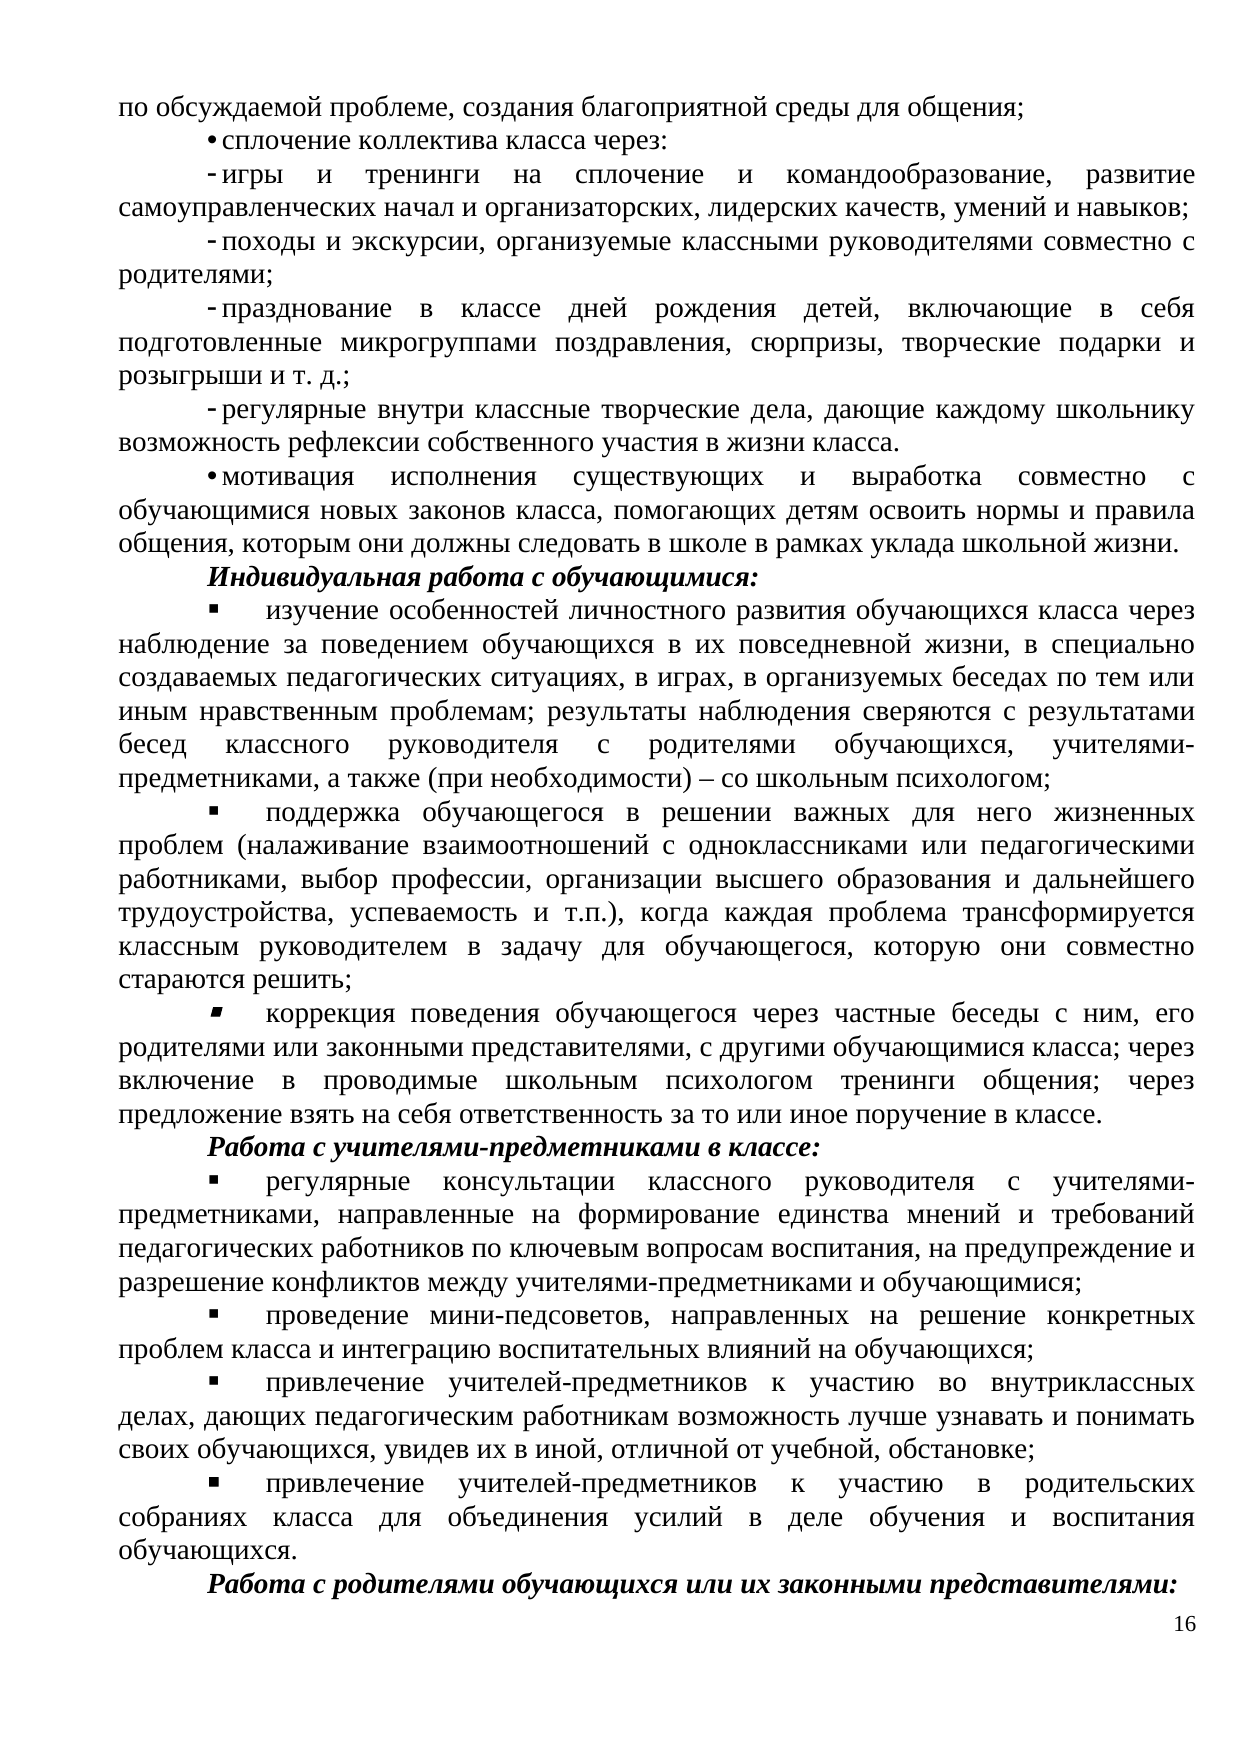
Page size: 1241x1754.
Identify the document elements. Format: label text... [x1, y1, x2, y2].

list изучение особенностей личностного развития обучающихся класса через наблюдение за поведением обучающихся в их повседневной жизни, в специально создаваемых педагогических ситуациях, в играх, в организуемых беседах по тем или иным нравственным проблемам; результаты наблюдения сверяются с результатами бесед классного руководителя с родителями обучающихся, учителями-предметниками, а также (при необходимости) – со школьным психологом; [118, 592, 1196, 794]
list поддержка обучающегося в решении важных для него жизненных проблем (налаживание взаимоотношений с одноклассниками или педагогическими работниками, выбор профессии, организации высшего образования и дальнейшего трудоустройства, успеваемость и т.п.), когда каждая проблема трансформируется классным руководителем в задачу для обучающегося, которую они совместно стараются решить; [118, 794, 1196, 995]
list проведение мини-педсоветов, направленных на решение конкретных проблем класса и интеграцию воспитательных влияний на обучающихся; [118, 1297, 1196, 1364]
list походы и экскурсии, организуемые классными руководителями совместно с родителями; [118, 223, 1196, 290]
list празднование в классе дней рождения детей, включающие в себя подготовленные микрогруппами поздравления, сюрпризы, творческие подарки и розыгрыши и т. д.; [118, 290, 1196, 391]
list привлечение учителей-предметников к участию в родительских собраниях класса для объединения усилий в деле обучения и воспитания обучающихся. [118, 1465, 1196, 1566]
list регулярные внутри классные творческие дела, дающие каждому школьнику возможность рефлексии собственного участия в жизни класса. [118, 391, 1196, 458]
list Работа с родителями обучающихся или их законными представителями: [118, 1566, 1196, 1599]
list игры и тренинги на сплочение и командообразование, развитие самоуправленческих начал и организаторских, лидерских качеств, умений и навыков; [118, 156, 1196, 223]
list регулярные консультации классного руководителя с учителями-предметниками, направленные на формирование единства мнений и требований педагогических работников по ключевым вопросам воспитания, на предупреждение и разрешение конфликтов между учителями-предметниками и обучающимися; [118, 1163, 1196, 1297]
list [118, 89, 1196, 122]
list коррекция поведения обучающегося через частные беседы с ним, его родителями или законными представителями, с другими обучающимися класса; через включение в проводимые школьным психологом тренинги общения; через предложение взять на себя ответственность за то или иное поручение в классе. [118, 995, 1196, 1129]
list Работа с учителями-предметниками в классе: [118, 1129, 1196, 1163]
list привлечение учителей-предметников к участию во внутриклассных делах, дающих педагогическим работникам возможность лучше узнавать и понимать своих обучающихся, увидев их в иной, отличной от учебной, обстановке; [118, 1364, 1196, 1465]
list сплочение коллектива класса через: [118, 122, 1196, 156]
text Индивидуальная работа с обучающимися: [118, 559, 1196, 592]
list мотивация исполнения существующих и выработка совместно с обучающимися новых законов класса, помогающих детям освоить нормы и правила общения, которым они должны следовать в школе в рамках уклада школьной жизни. [118, 458, 1196, 559]
